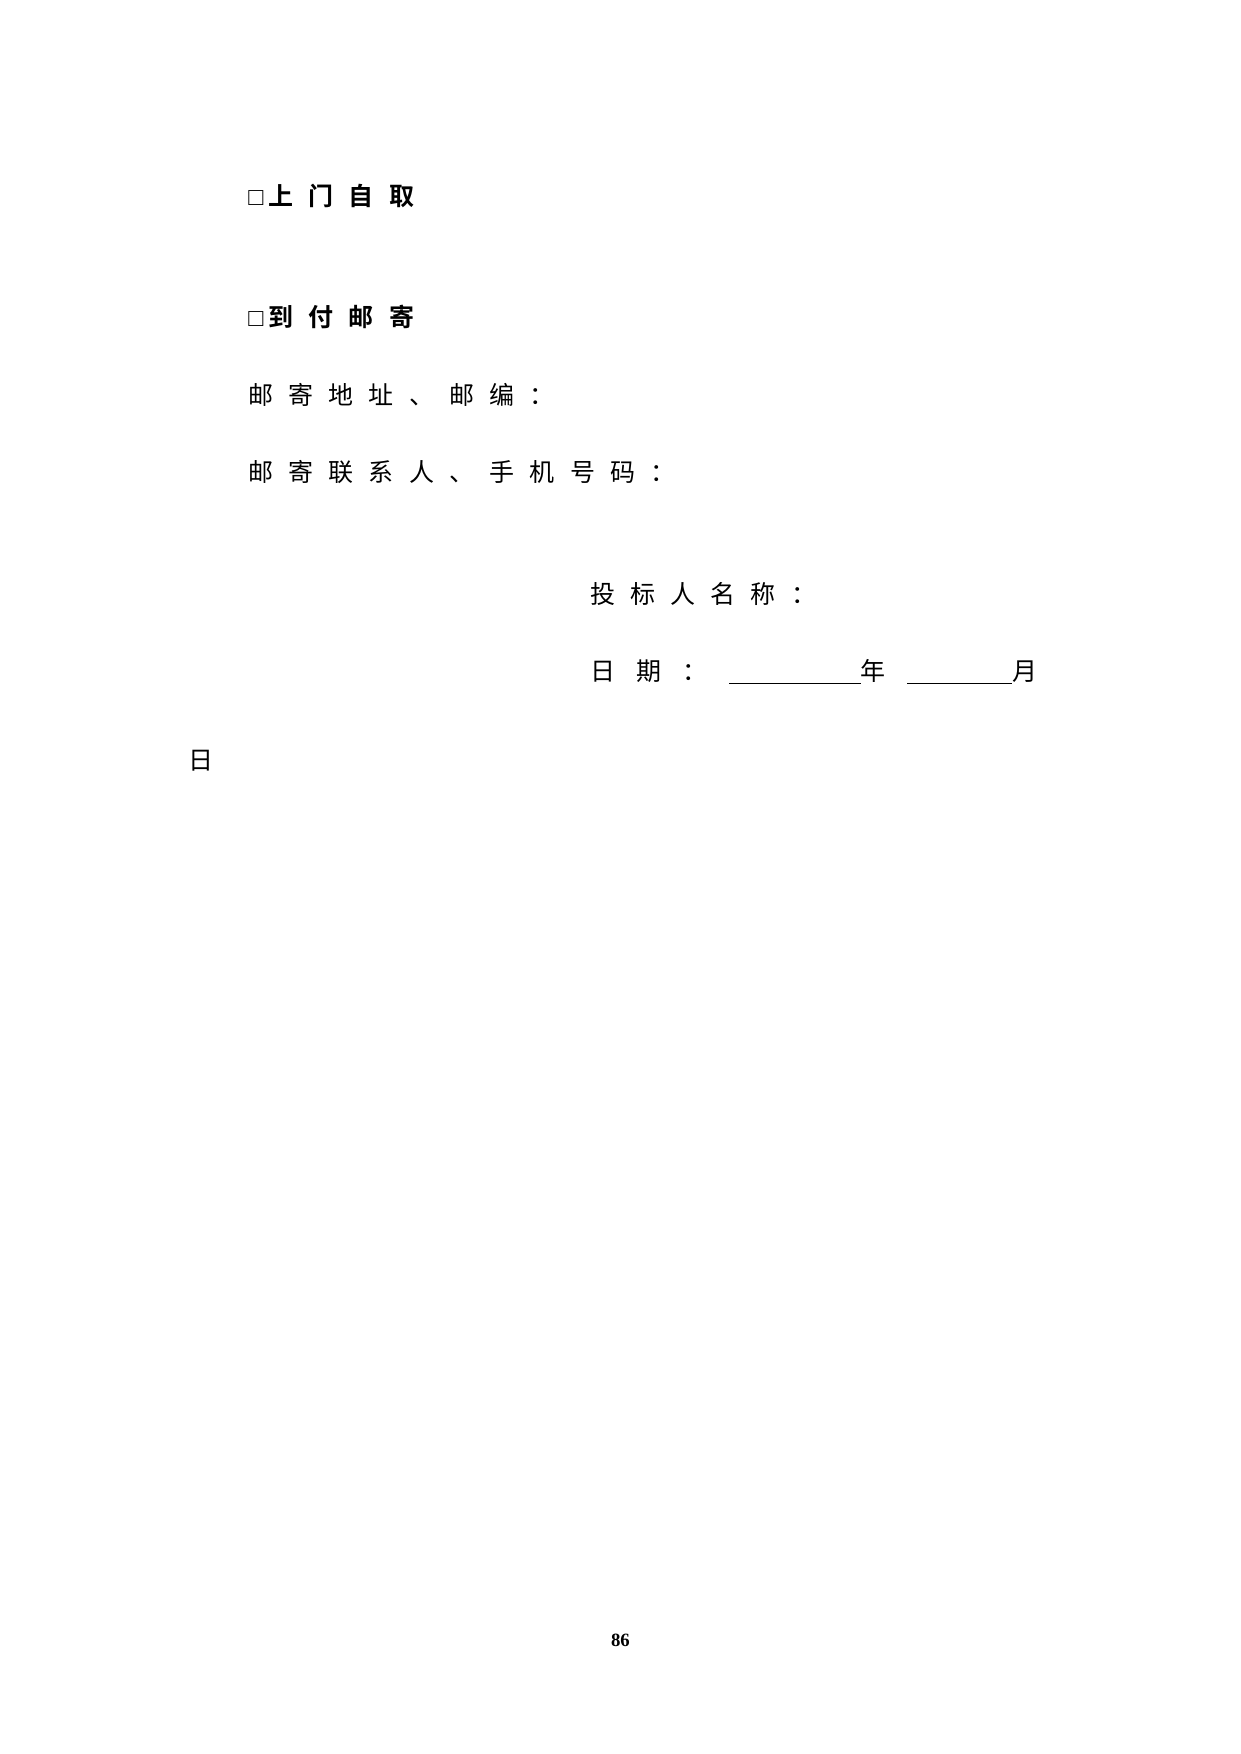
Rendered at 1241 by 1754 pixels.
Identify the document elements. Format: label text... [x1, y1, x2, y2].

text □上门自取 [188, 164, 1052, 224]
text 日期： 年 月 日 [188, 640, 1052, 788]
text 投标人名称： [188, 563, 1052, 622]
text 邮寄联系人、手机号码： [188, 441, 1052, 500]
text □到付邮寄 [188, 286, 1052, 345]
text 邮寄地址、邮编： [188, 363, 1052, 423]
